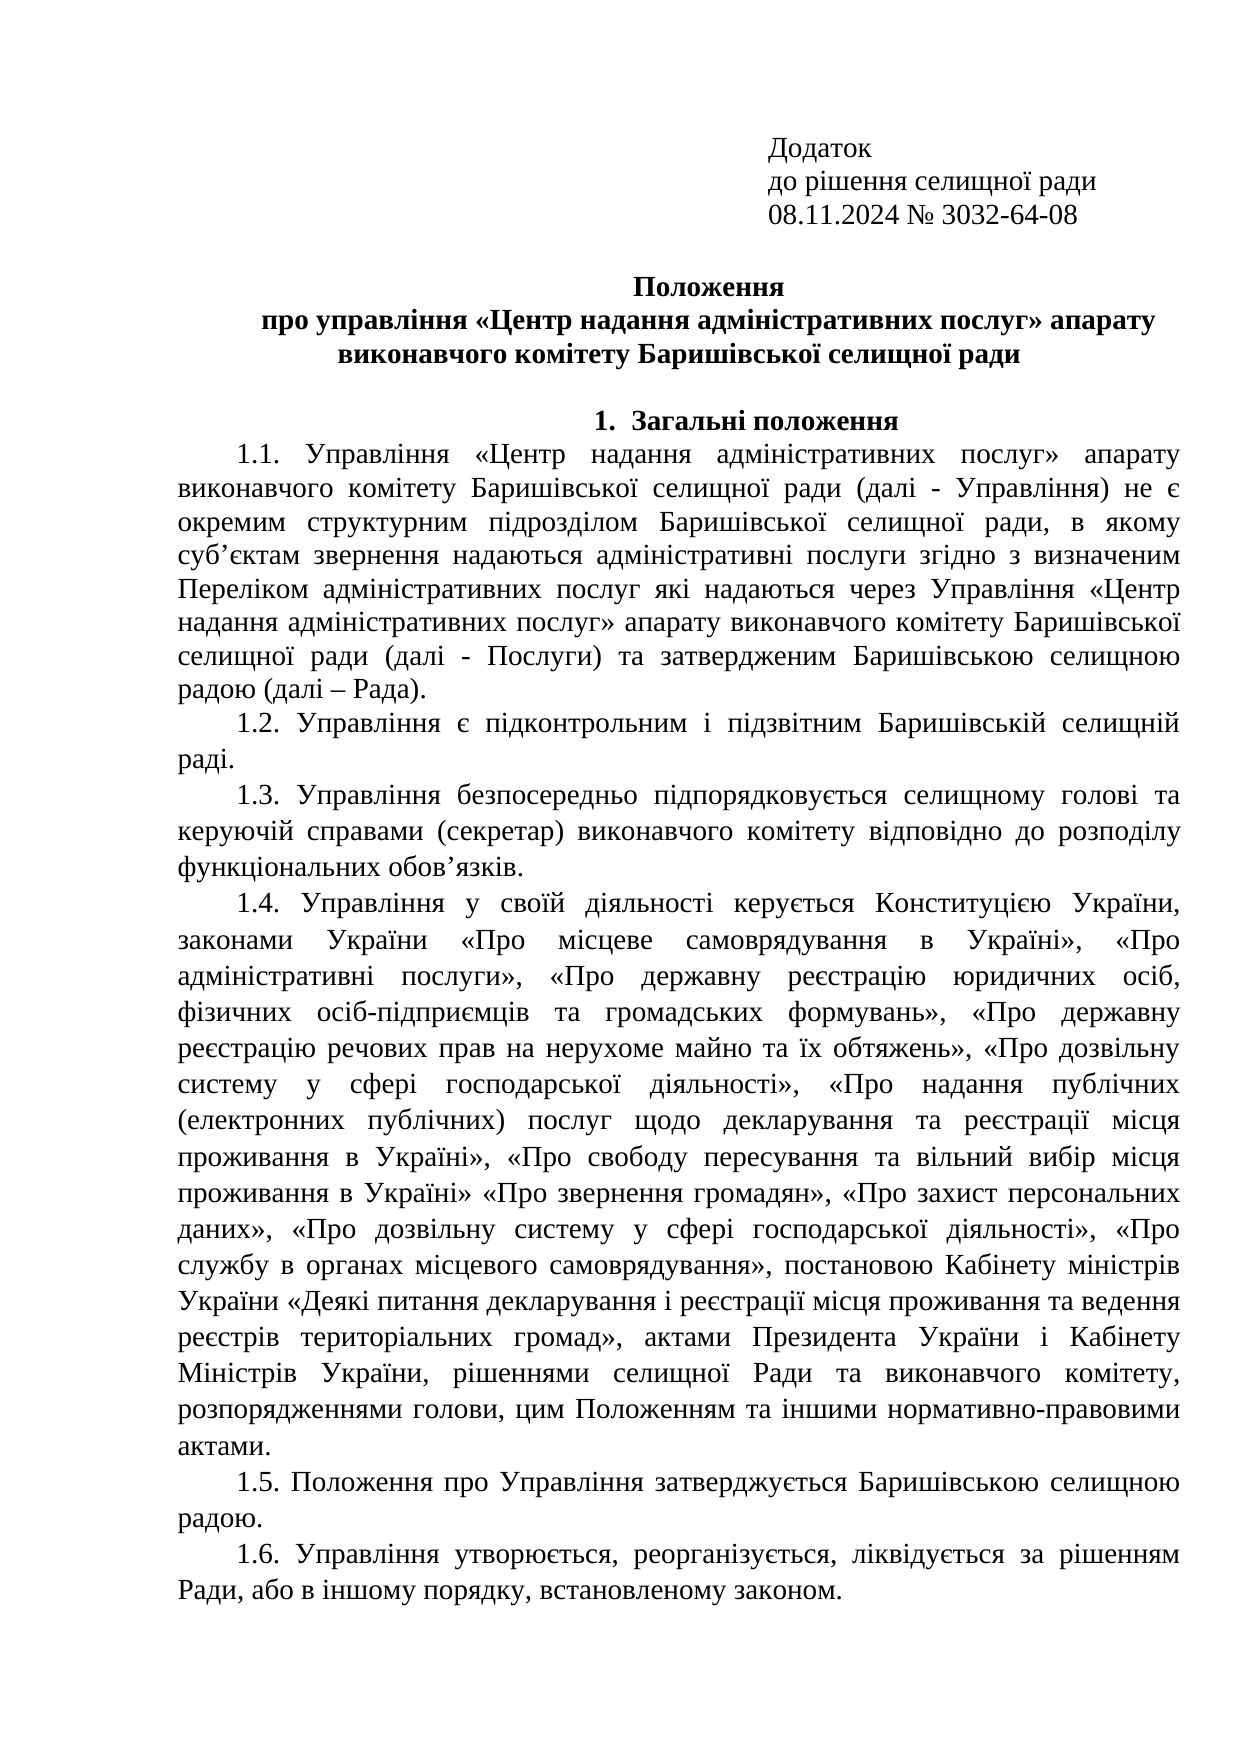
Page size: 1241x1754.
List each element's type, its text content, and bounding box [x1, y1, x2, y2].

list Загальні положення [311, 403, 1181, 437]
text 1.4. Управління у своїй діяльності керується Конституцією України, законами України «Про місцеве самоврядування в Україні», «Про адміністративні послуги», «Про державну реєстрацію юридичних осіб, фізичних осіб-підприємців та громадських формувань», «Про державну реєстрацію речових прав на нерухоме майно та їх обтяжень», «Про дозвільну систему у сфері господарської діяльності», «Про надання публічних (електронних публічних) послуг щодо декларування та реєстрації місця проживання в Україні», «Про свободу пересування та вільний вибір місця проживання в Україні» «Про звернення громадян», «Про захист персональних даних», «Про дозвільну систему у сфері господарської діяльності», «Про службу в органах місцевого самоврядування», постановою Кабінету міністрів України «Деякі питання декларування і реєстрації місця проживання та ведення реєстрів територіальних громад», актами Президента України і Кабінету Міністрів України, рішеннями селищної Ради та виконавчого комітету, розпорядженнями голови, цим Положенням та іншими нормативно-правовими актами. [177, 886, 1181, 1461]
text 08.11.2024 № 3032-64-08 [768, 197, 1211, 231]
text 1.6. Управління утворюється, реорганізується, ліквідується за рішенням Ради, або в іншому порядку, встановленому законом. [177, 1536, 1181, 1606]
text 1.3. Управління безпосередньо підпорядковується селищному голові та керуючій справами (секретар) виконавчого комітету відповідно до розподілу функціональних обов’язків. [177, 777, 1181, 883]
text 1.2. Управління є підконтрольним і підзвітним Баришівській селищній раді. [177, 705, 1181, 774]
text 1.5. Положення про Управління затверджується Баришівською селищною радою. [177, 1464, 1181, 1534]
text 1.1. Управління «Центр надання адміністративних послуг» апарату виконавчого комітету Баришівської селищної ради (далі - Управління) не є окремим структурним підрозділом Баришівської селищної ради, в якому суб’єктам звернення надаються адміністративні послуги згідно з визначеним Переліком адміністративних послуг які надаються через Управління «Центр надання адміністративних послуг» апарату виконавчого комітету Баришівської селищної ради (далі - Послуги) та затвердженим Баришівською селищною радою (далі – Рада). [177, 437, 1181, 705]
text про управління «Центр надання адміністративних послуг» апарату виконавчого комітету Баришівської селищної ради [177, 302, 1181, 369]
text до рішення селищної ради [768, 163, 1211, 197]
text Положення [177, 269, 1181, 302]
text Додаток [768, 130, 1211, 163]
